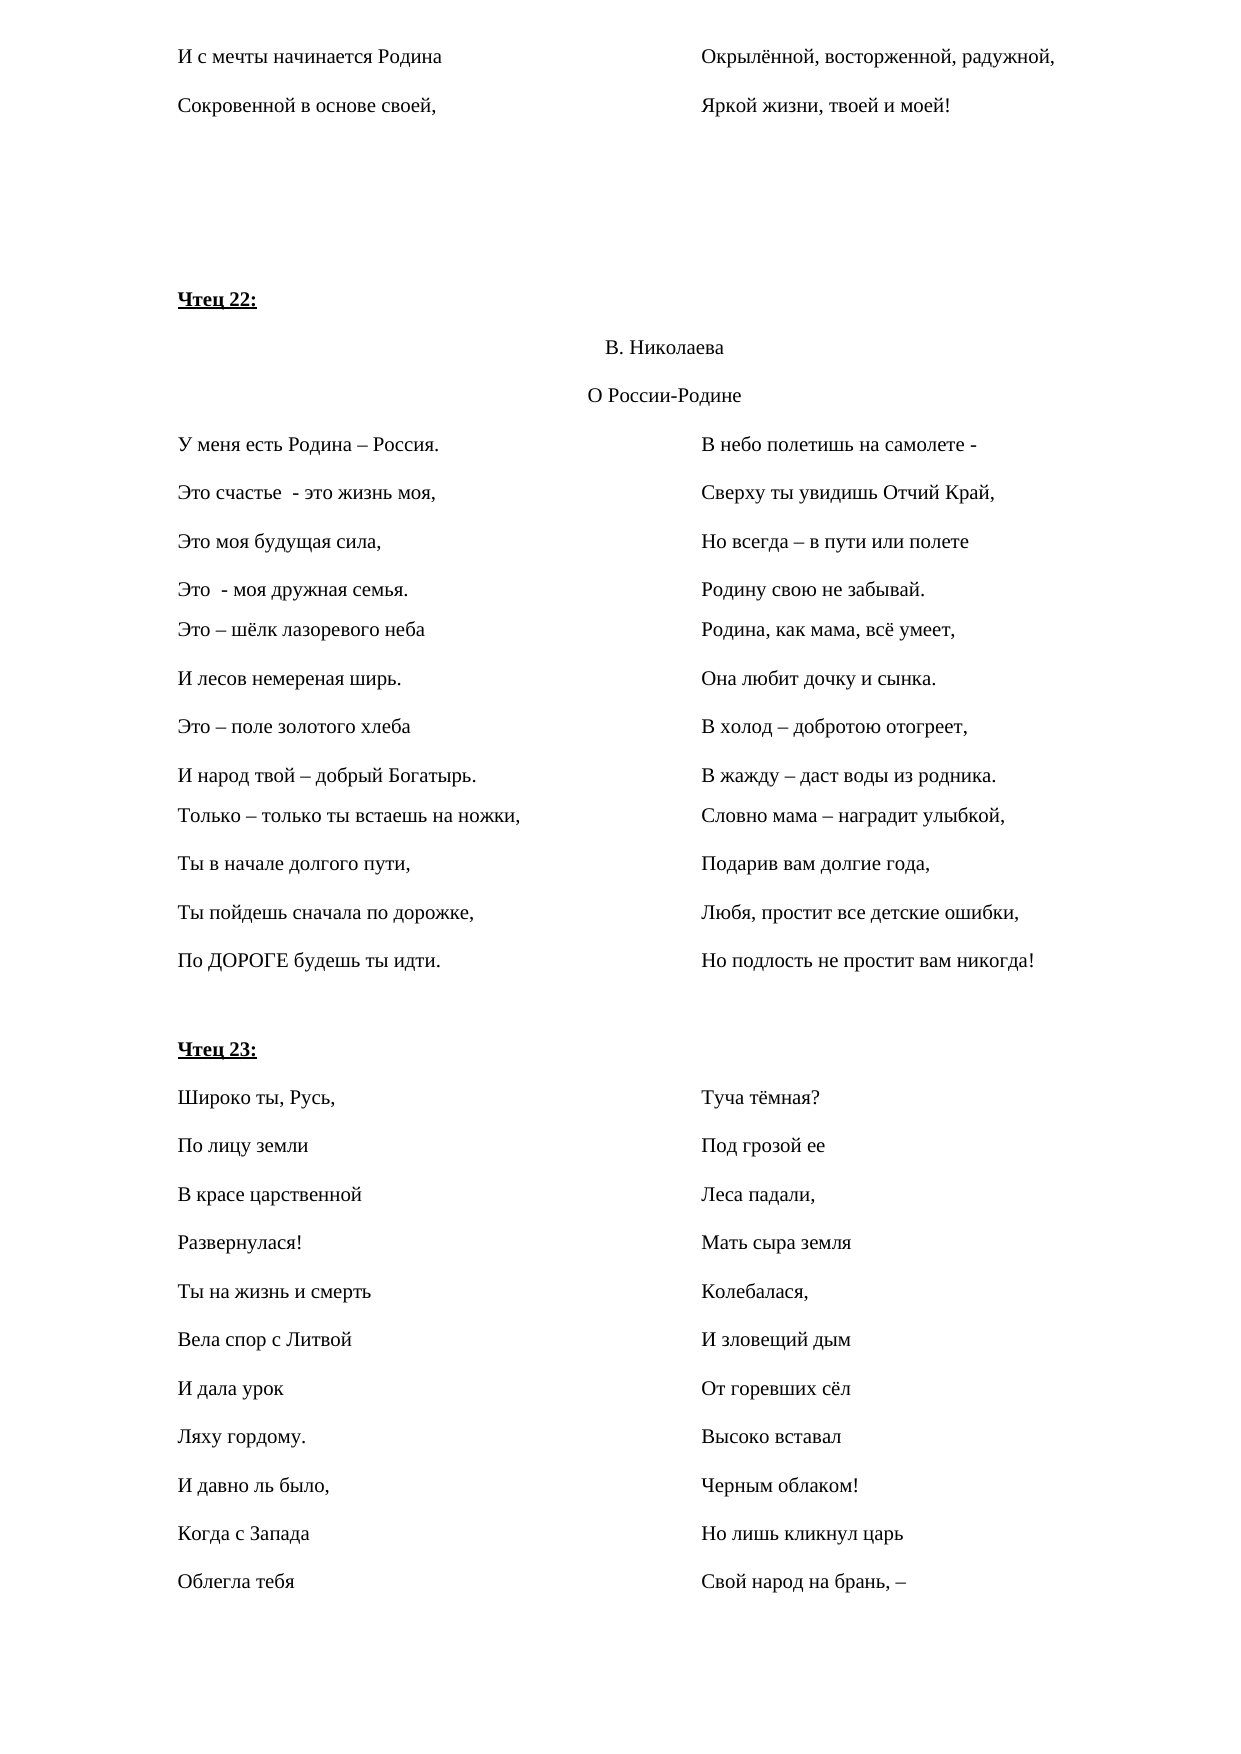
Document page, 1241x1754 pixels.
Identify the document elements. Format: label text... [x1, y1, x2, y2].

text По лицу земли [177, 1133, 627, 1157]
text Когда с Запада [177, 1521, 627, 1545]
text Ляху гордому. [177, 1424, 627, 1448]
text И зловещий дым [701, 1327, 1152, 1351]
text Вела спор с Литвой [177, 1327, 627, 1351]
text Подарив вам долгие года, [701, 851, 1152, 875]
text В небо полетишь на самолете - [701, 432, 1152, 456]
text Высоко вставал [701, 1424, 1152, 1448]
text По ДОРОГЕ будешь ты идти. [177, 948, 627, 972]
text Это - моя дружная семья. [177, 577, 627, 601]
text Колебалася, [701, 1279, 1152, 1303]
text О России-Родине [177, 383, 1152, 407]
text В. Николаева [177, 335, 1152, 359]
text Мать сыра земля [701, 1230, 1152, 1254]
text Только – только ты встаешь на ножки, [177, 803, 627, 827]
text Широко ты, Русь, [177, 1085, 627, 1109]
text Свой народ на брань, – [701, 1569, 1152, 1593]
text Яркой жизни, твоей и моей! [701, 93, 1152, 117]
text Но всегда – в пути или полете [701, 529, 1152, 553]
text От горевших сёл [701, 1376, 1152, 1400]
text И народ твой – добрый Богатырь. [177, 763, 627, 787]
text Словно мама – наградит улыбкой, [701, 803, 1152, 827]
text Это счастье - это жизнь моя, [177, 480, 627, 504]
text И давно ль было, [177, 1472, 627, 1497]
text Чтец 23: [177, 1037, 1152, 1061]
text Чтец 22: [177, 287, 1152, 311]
text Окрылённой, восторженной, радужной, [701, 44, 1152, 68]
text Это моя будущая сила, [177, 529, 627, 553]
text Леса падали, [701, 1182, 1152, 1206]
text У меня есть Родина – Россия. [177, 432, 627, 456]
text Ты в начале долгого пути, [177, 851, 627, 875]
text Но подлость не простит вам никогда! [701, 948, 1152, 972]
text И лесов немереная ширь. [177, 666, 627, 690]
text Родина, как мама, всё умеет, [701, 617, 1152, 641]
text Черным облаком! [701, 1472, 1152, 1497]
text Это – шёлк лазоревого неба [177, 617, 627, 641]
text И дала урок [177, 1376, 627, 1400]
text В красе царственной [177, 1182, 627, 1206]
text В жажду – даст воды из родника. [701, 763, 1152, 787]
text Развернулася! [177, 1230, 627, 1254]
text В холод – добротою отогреет, [701, 714, 1152, 738]
text Любя, простит все детские ошибки, [701, 899, 1152, 924]
text Ты на жизнь и смерть [177, 1279, 627, 1303]
text Туча тёмная? [701, 1085, 1152, 1109]
text Это – поле золотого хлеба [177, 714, 627, 738]
text Но лишь кликнул царь [701, 1521, 1152, 1545]
text Родину свою не забывай. [701, 577, 1152, 601]
text Ты пойдешь сначала по дорожке, [177, 899, 627, 924]
text И с мечты начинается Родина [177, 44, 627, 68]
text Под грозой ее [701, 1133, 1152, 1157]
text Облегла тебя [177, 1569, 627, 1593]
text Сокровенной в основе своей, [177, 93, 627, 117]
text Она любит дочку и сынка. [701, 666, 1152, 690]
text Сверху ты увидишь Отчий Край, [701, 480, 1152, 504]
